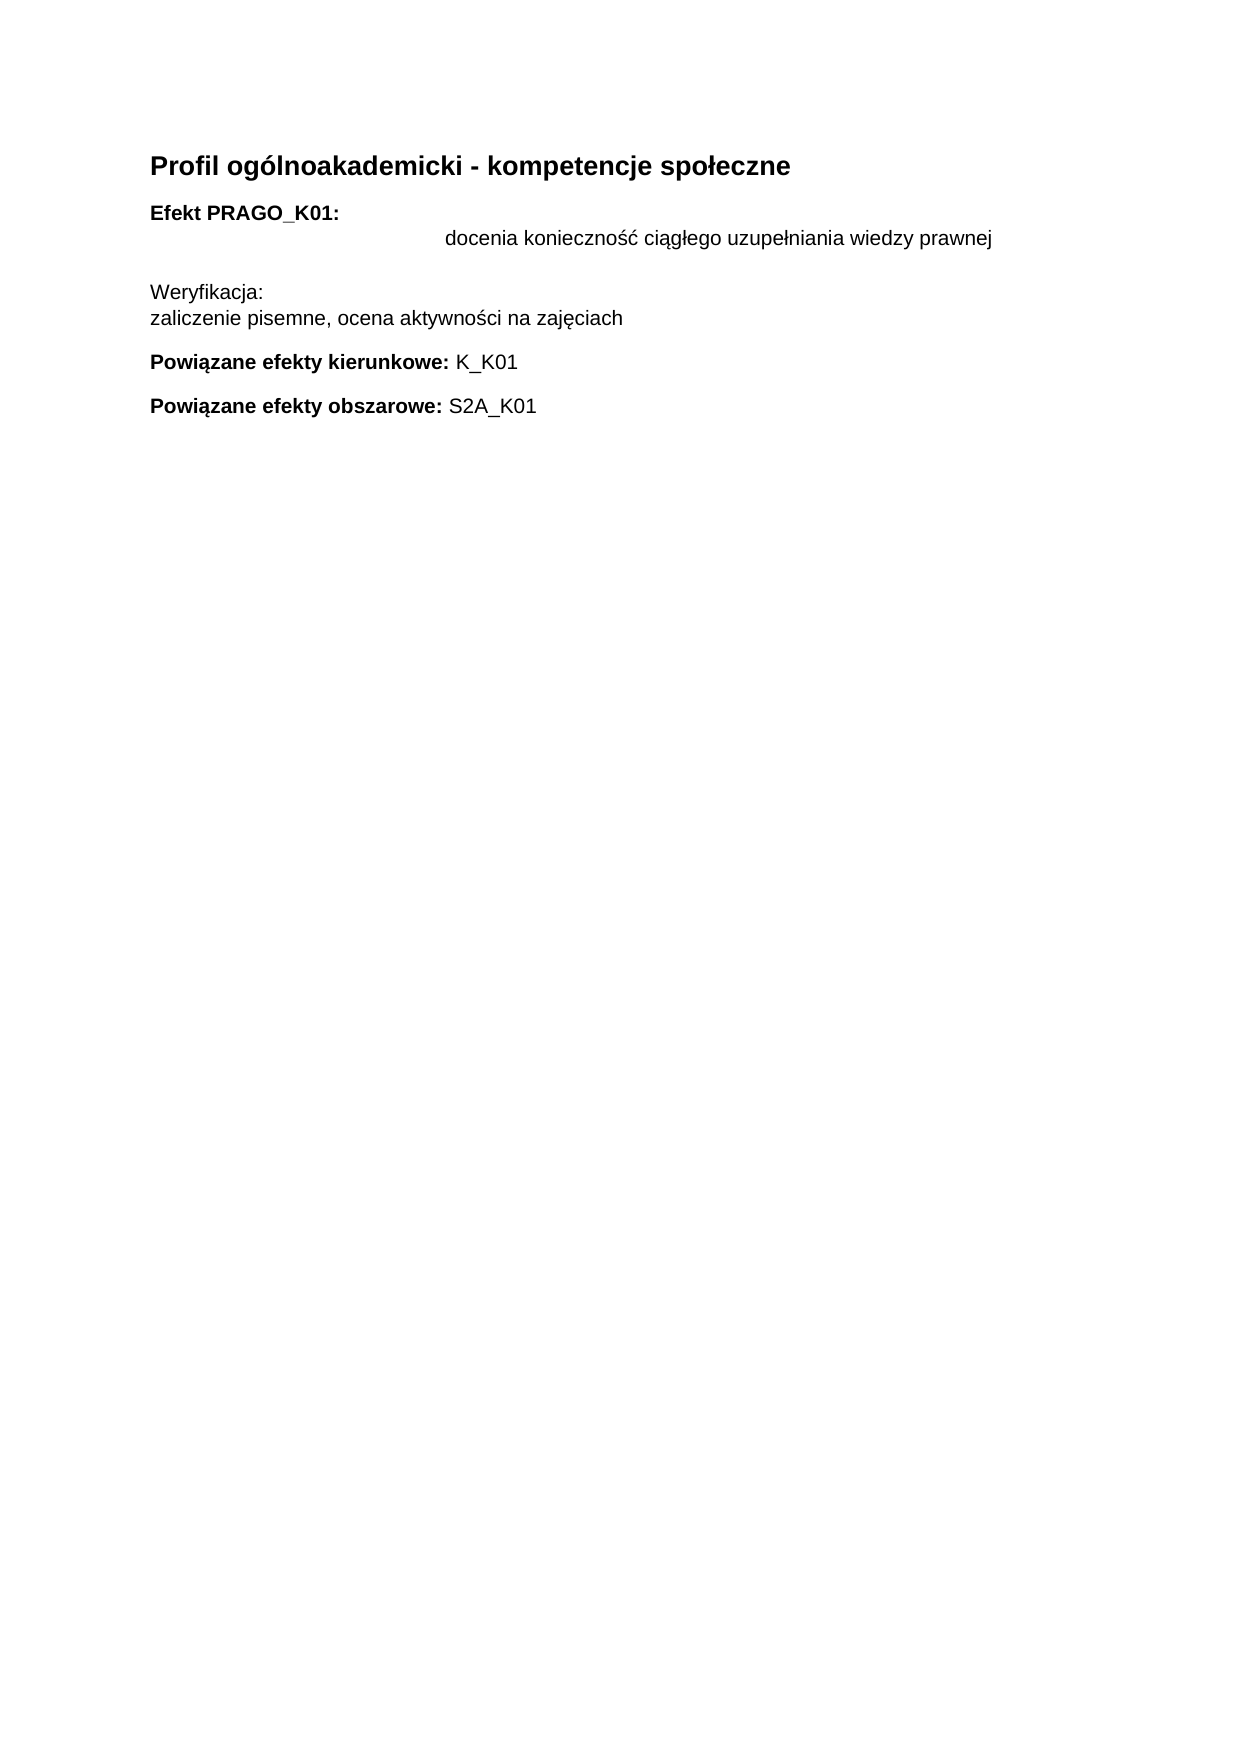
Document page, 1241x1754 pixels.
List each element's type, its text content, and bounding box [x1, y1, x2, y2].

text zaliczenie pisemne, ocena aktywności na zajęciach [150, 306, 1090, 330]
text Powiązane efekty kierunkowe: K_K01 [150, 350, 1090, 374]
text Powiązane efekty obszarowe: S2A_K01 [150, 394, 1090, 418]
text Efekt PRAGO_K01: [150, 201, 1090, 225]
text Weryfikacja: [150, 280, 1090, 304]
subtitle Profil ogólnoakademicki - kompetencje społeczne [150, 150, 1090, 181]
text docenia konieczność ciągłego uzupełniania wiedzy prawnej [150, 226, 1090, 274]
